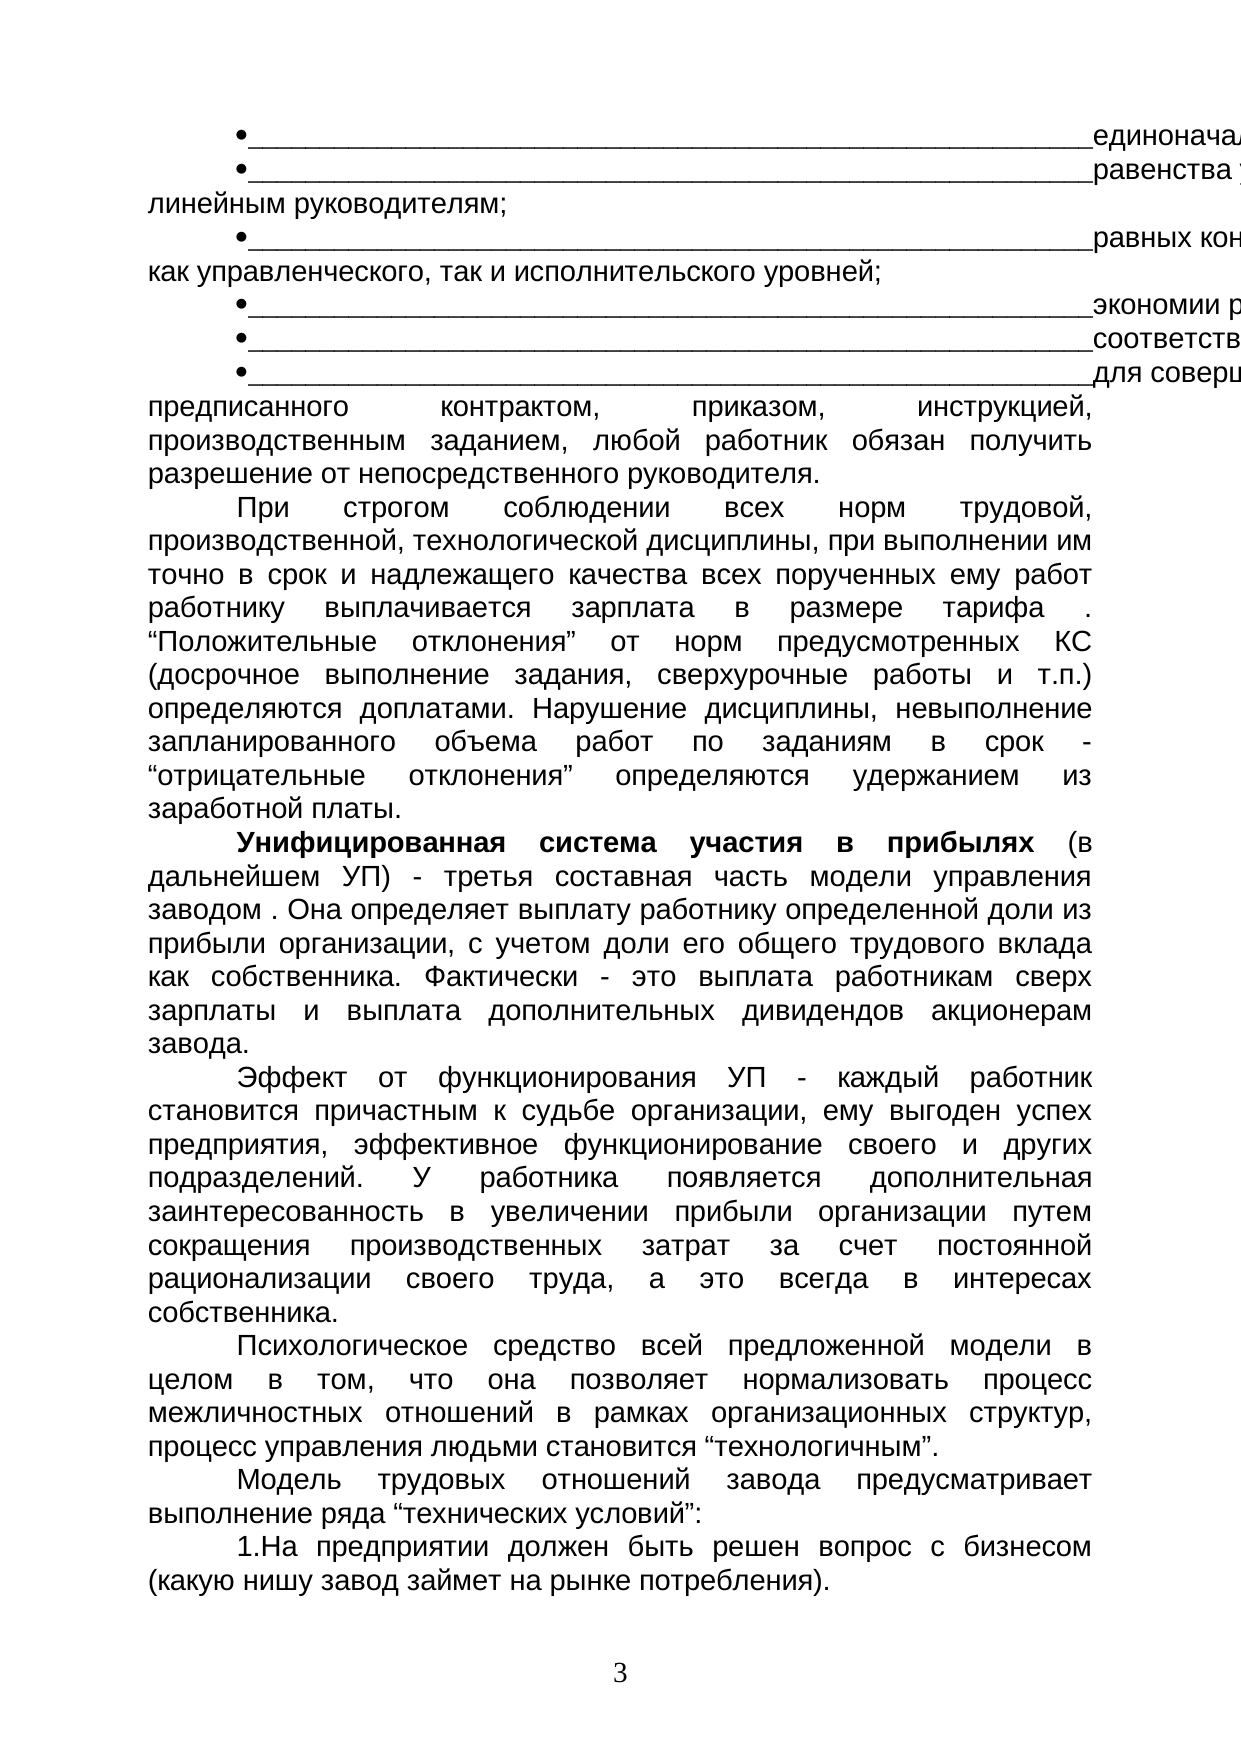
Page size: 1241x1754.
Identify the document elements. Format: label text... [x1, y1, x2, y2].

text При строгом соблюдении всех норм трудовой, производственной, технологической дисциплины, при выполнении им точно в срок и надлежащего качества всех порученных ему работ работнику выплачивается зарплата в размере тарифа . “Положительные отклонения” от норм предусмотренных КС (досрочное выполнение задания, сверхурочные работы и т.п.) определяются доплатами. Нарушение дисциплины, невыполнение запланированного объема работ по заданиям в срок - “отрицательные отклонения” определяются удержанием из заработной платы. [148, 489, 1092, 825]
list соответствия денежного вознаграждения затратам труда; [148, 321, 1092, 355]
text Унифицированная система участия в прибылях (в дальнейшем УП) - третья составная часть модели управления заводом . Она определяет выплату работнику определенной доли из прибыли организации, с учетом доли его общего трудового вклада как собственника. Фактически - это выплата работникам сверх зарплаты и выплата дополнительных дивидендов акционерам завода. [148, 825, 1092, 1060]
text Эффект от функционирования УП - каждый работник становится причастным к судьбе организации, ему выгоден успех предприятия, эффективное функционирование своего и других подразделений. У работника появляется дополнительная заинтересованность в увеличении прибыли организации путем сокращения производственных затрат за счет постоянной рационализации своего труда, а это всегда в интересах собственника. [148, 1060, 1092, 1328]
list равных контрактных условий для всех категорий работников, как управленческого, так и исполнительского уровней; [148, 219, 1092, 287]
text Психологическое средство всей предложенной модели в целом в том, что она позволяет нормализовать процесс межличностных отношений в рамках организационных структур, процесс управления людьми становится “технологичным”. [148, 1328, 1092, 1462]
list единоначалия; [148, 118, 1092, 152]
list для совершенствования какого-либо действия, не предписанного контрактом, приказом, инструкцией, производственным заданием, любой работник обязан получить разрешение от непосредственного руководителя. [148, 355, 1092, 489]
list равенства управленческих полномочий, представляемых к линейным руководителям; [148, 152, 1092, 219]
text 1.На предприятии должен быть решен вопрос с бизнесом (какую нишу завод займет на рынке потребления). [148, 1529, 1092, 1596]
text Модель трудовых отношений завода предусматривает выполнение ряда “технических условий”: [148, 1462, 1092, 1529]
list экономии рабочего времени; [148, 287, 1092, 321]
